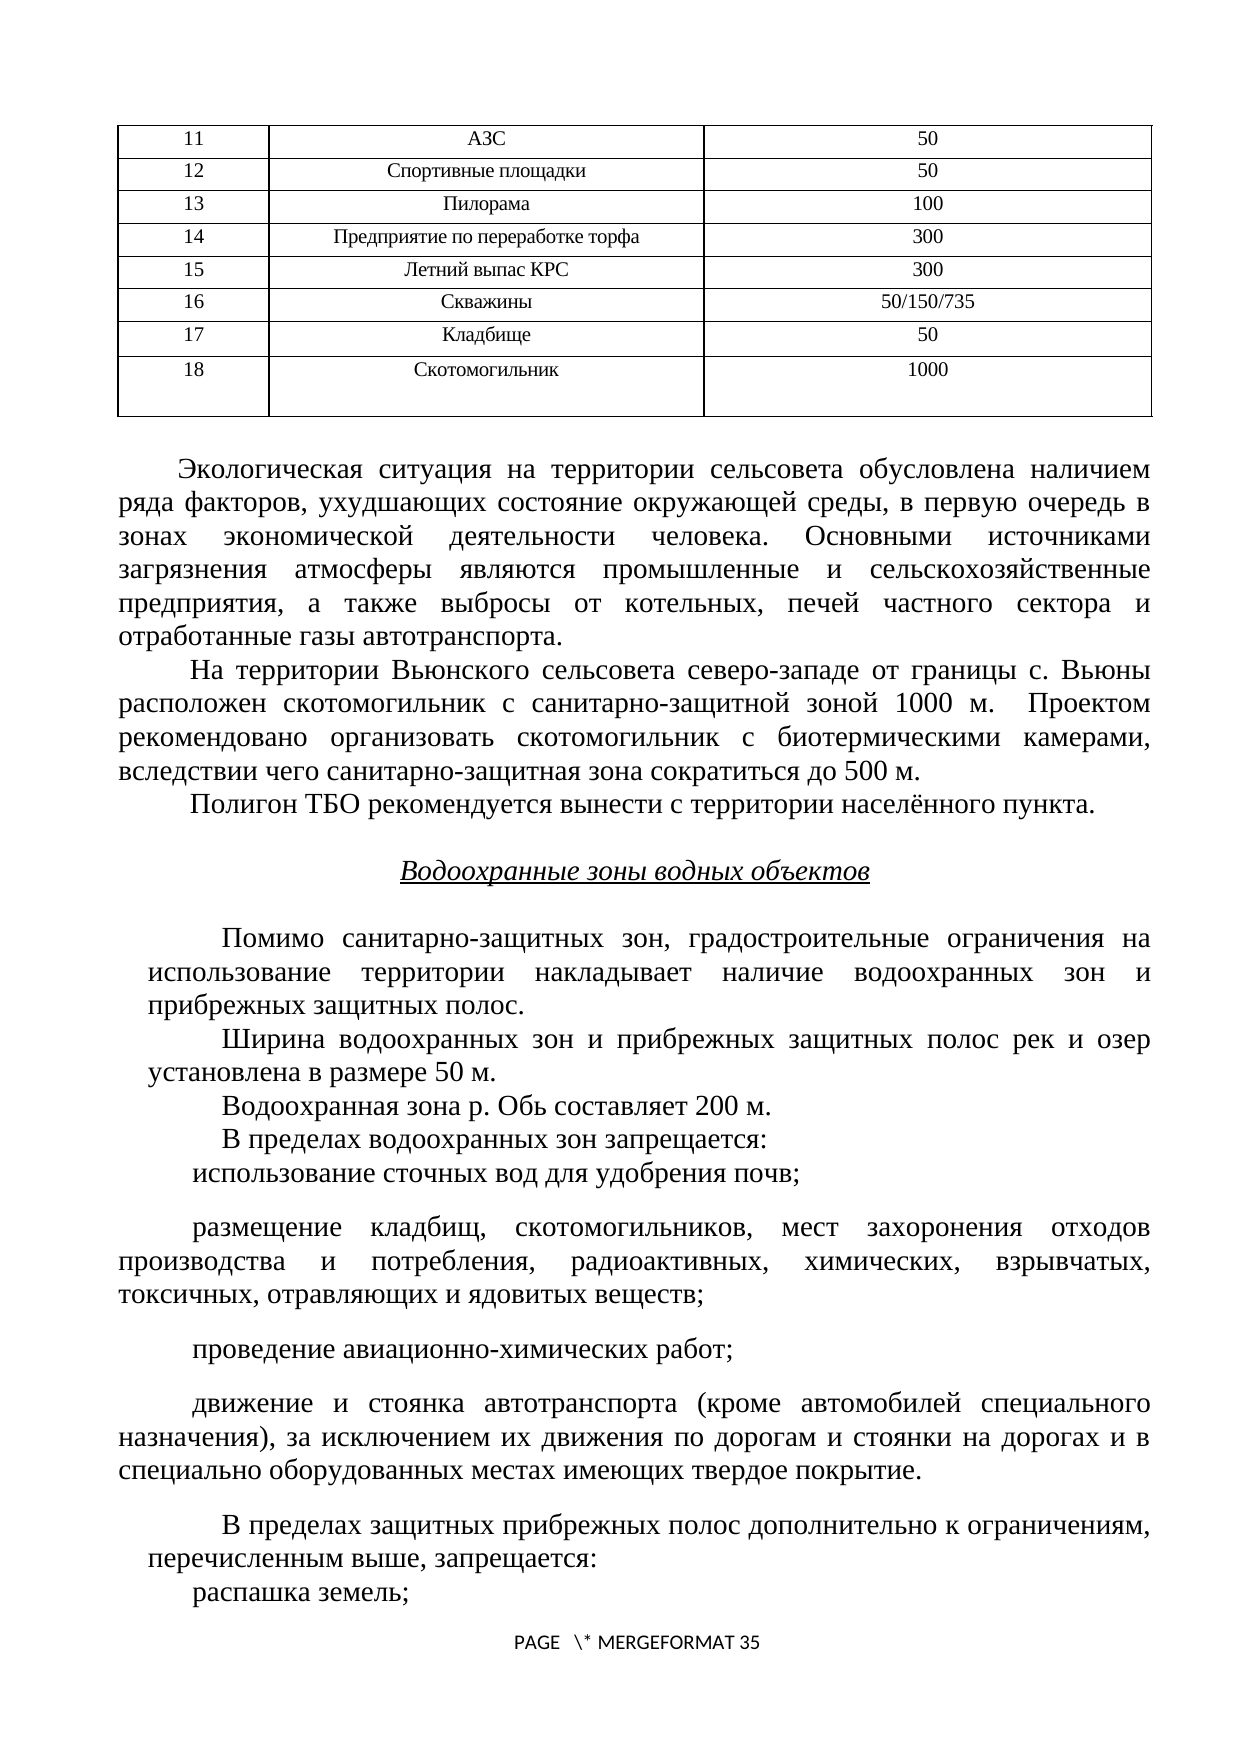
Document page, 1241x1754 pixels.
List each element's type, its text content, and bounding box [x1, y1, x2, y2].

text использование сточных вод для удобрения почв; [118, 1155, 1152, 1189]
table_cell 11 [119, 126, 268, 157]
table_cell 50 [705, 322, 1151, 356]
text В пределах водоохранных зон запрещается: [148, 1122, 1152, 1155]
text Полигон ТБО рекомендуется вынести с территории населённого пункта. [118, 786, 1152, 820]
text На территории Вьюнского сельсовета северо-западе от границы с. Вьюны расположен скотомогильник с санитарно-защитной зоной 1000 м. Проектом рекомендовано организовать скотомогильник с биотермическими камерами, вследствии чего санитарно-защитная зона сократиться до 500 м. [118, 652, 1152, 786]
table_cell 15 [119, 257, 268, 288]
text Ширина водоохранных зон и прибрежных защитных полос рек и озер установлена в размере 50 м. [148, 1021, 1152, 1088]
text Водоохранные зоны водных объектов [118, 853, 1152, 887]
table_cell 300 [705, 257, 1151, 288]
table_cell 14 [119, 224, 268, 256]
table_cell Скважины [270, 289, 703, 321]
table_cell 1000 [705, 357, 1151, 416]
table_cell Летний выпас КРС [270, 257, 703, 288]
text движение и стоянка автотранспорта (кроме автомобилей специального назначения), за исключением их движения по дорогам и стоянки на дорогах и в специально оборудованных местах имеющих твердое покрытие. [118, 1385, 1152, 1486]
table_cell 16 [119, 289, 268, 321]
table_cell Пилорама [270, 191, 703, 223]
text Водоохранная зона р. Обь составляет 200 м. [148, 1088, 1152, 1122]
table_cell Спортивные площадки [270, 159, 703, 190]
table_cell 50 [705, 126, 1151, 157]
table_cell 100 [705, 191, 1151, 223]
text Помимо санитарно-защитных зон, градостроительные ограничения на использование территории накладывает наличие водоохранных зон и прибрежных защитных полос. [148, 920, 1152, 1021]
table_cell 12 [119, 159, 268, 190]
table_cell 50/150/735 [705, 289, 1151, 321]
table_cell Кладбище [270, 322, 703, 356]
table_cell 300 [705, 224, 1151, 256]
table_cell 50 [705, 159, 1151, 190]
table_cell Предприятие по переработке торфа [270, 224, 703, 256]
text В пределах защитных прибрежных полос дополнительно к ограничениям, перечисленным выше, запрещается: [148, 1507, 1152, 1574]
text проведение авиационно-химических работ; [118, 1331, 1152, 1364]
table_cell АЗС [270, 126, 703, 157]
text распашка земель; [118, 1574, 1152, 1607]
table_cell Скотомогильник [270, 357, 703, 416]
table_cell 17 [119, 322, 268, 356]
text размещение кладбищ, скотомогильников, мест захоронения отходов производства и потребления, радиоактивных, химических, взрывчатых, токсичных, отравляющих и ядовитых веществ; [118, 1209, 1152, 1310]
table_cell 13 [119, 191, 268, 223]
table_cell 18 [119, 357, 268, 416]
text Экологическая ситуация на территории сельсовета обусловлена наличием ряда факторов, ухудшающих состояние окружающей среды, в первую очередь в зонах экономической деятельности человека. Основными источниками загрязнения атмосферы являются промышленные и сельскохозяйственные предприятия, а также выбросы от котельных, печей частного сектора и отработанные газы автотранспорта. [118, 451, 1152, 652]
